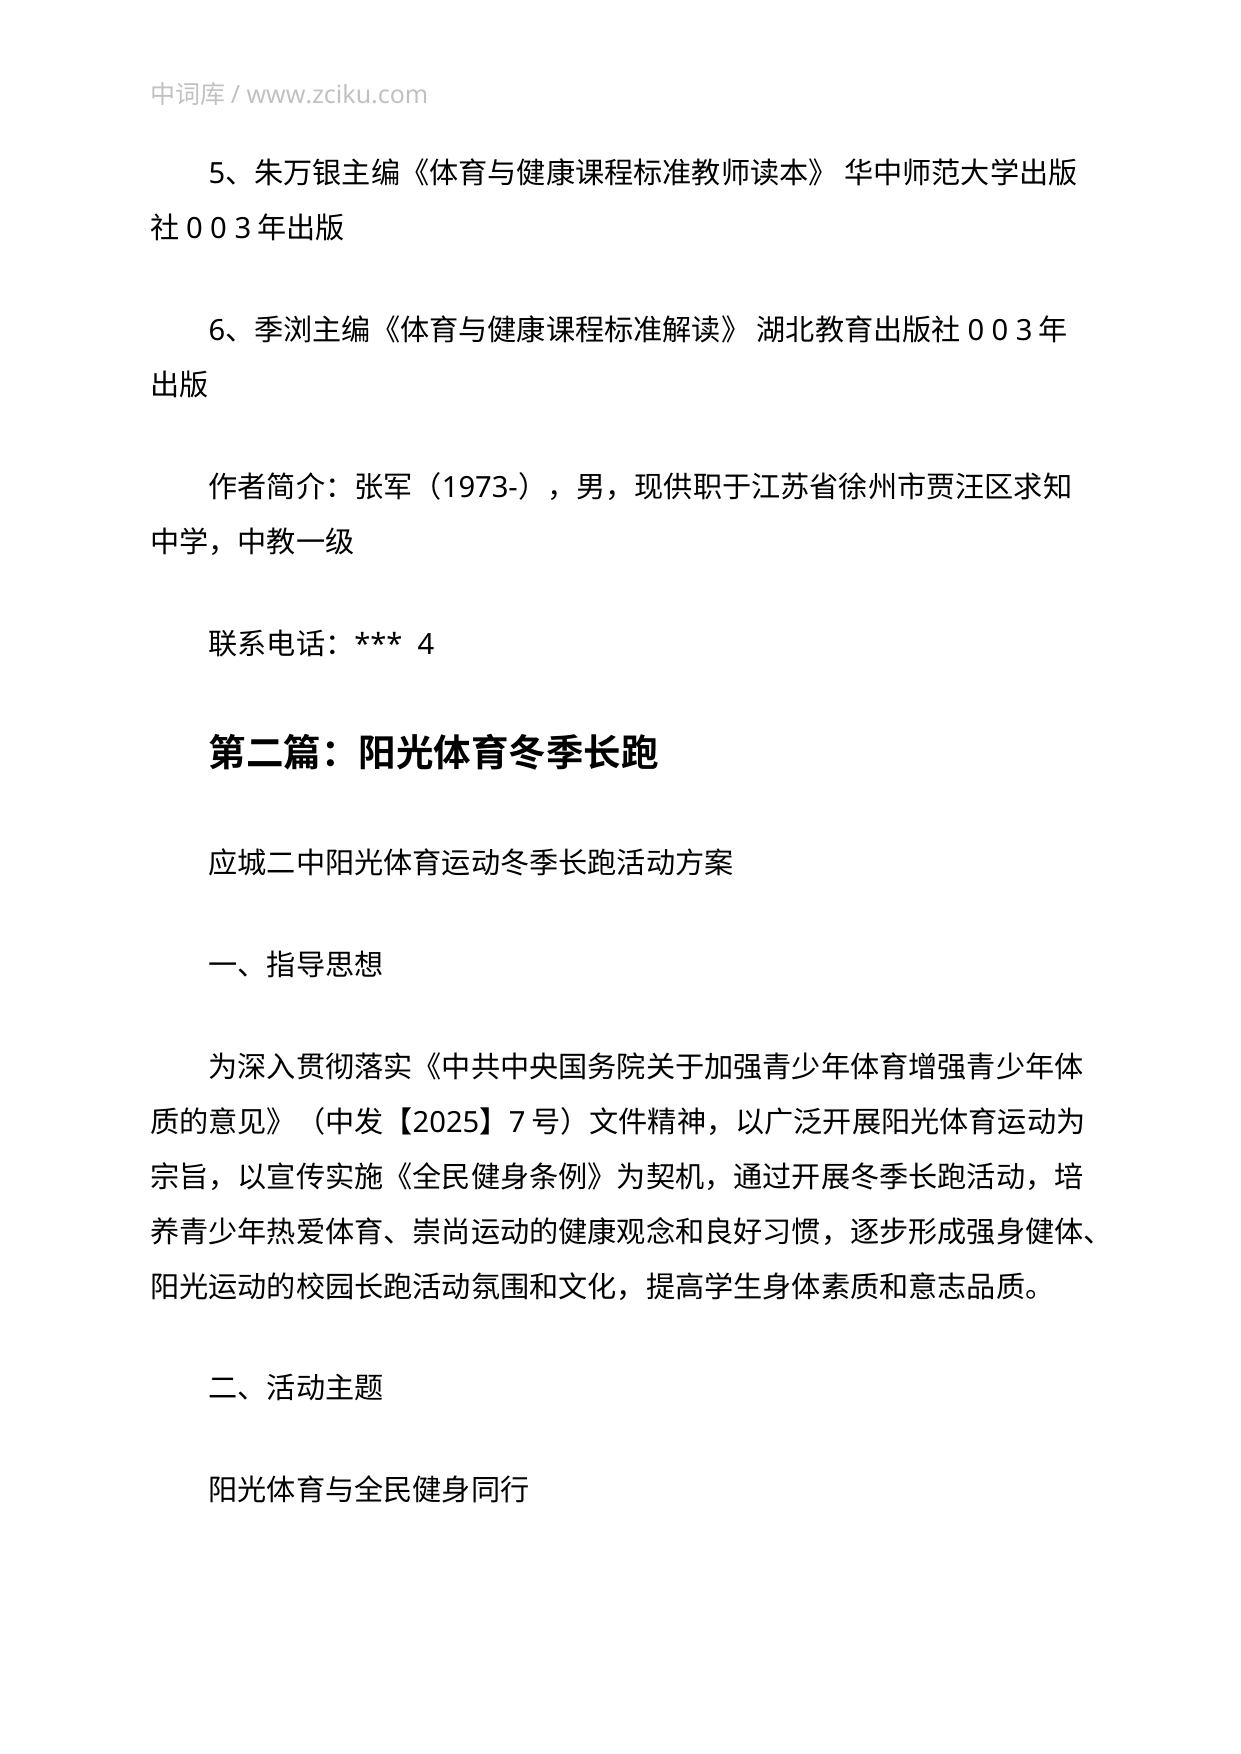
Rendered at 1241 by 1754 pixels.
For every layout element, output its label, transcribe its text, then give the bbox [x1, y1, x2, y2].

text 二、活动主题 [150, 1365, 1090, 1407]
text 联系电话：*** 4 [150, 621, 1090, 663]
text 6、季浏主编《体育与健康课程标准解读》 湖北教育出版社 0 0 3年出版 [150, 307, 1090, 404]
text 为深入贯彻落实《中共中央国务院关于加强青少年体育增强青少年体质的意见》（中发【2025】7号）文件精神，以广泛开展阳光体育运动为宗旨，以宣传实施《全民健身条例》为契机，通过开展冬季长跑活动，培养青少年热爱体育、崇尚运动的健康观念和良好习惯，逐步形成强身健体、阳光运动的校园长跑活动氛围和文化，提高学生身体素质和意志品质。 [150, 1043, 1090, 1305]
text 应城二中阳光体育运动冬季长跑活动方案 [150, 840, 1090, 882]
text 阳光体育与全民健身同行 [150, 1467, 1090, 1509]
text 作者简介：张军（1973-），男，现供职于江苏省徐州市贾汪区求知中学，中教一级 [150, 464, 1090, 561]
text 5、朱万银主编《体育与健康课程标准教师读本》 华中师范大学出版社 0 0 3年出版 [150, 150, 1090, 247]
text 第二篇：阳光体育冬季长跑 [150, 722, 1090, 777]
text 一、指导思想 [150, 942, 1090, 984]
